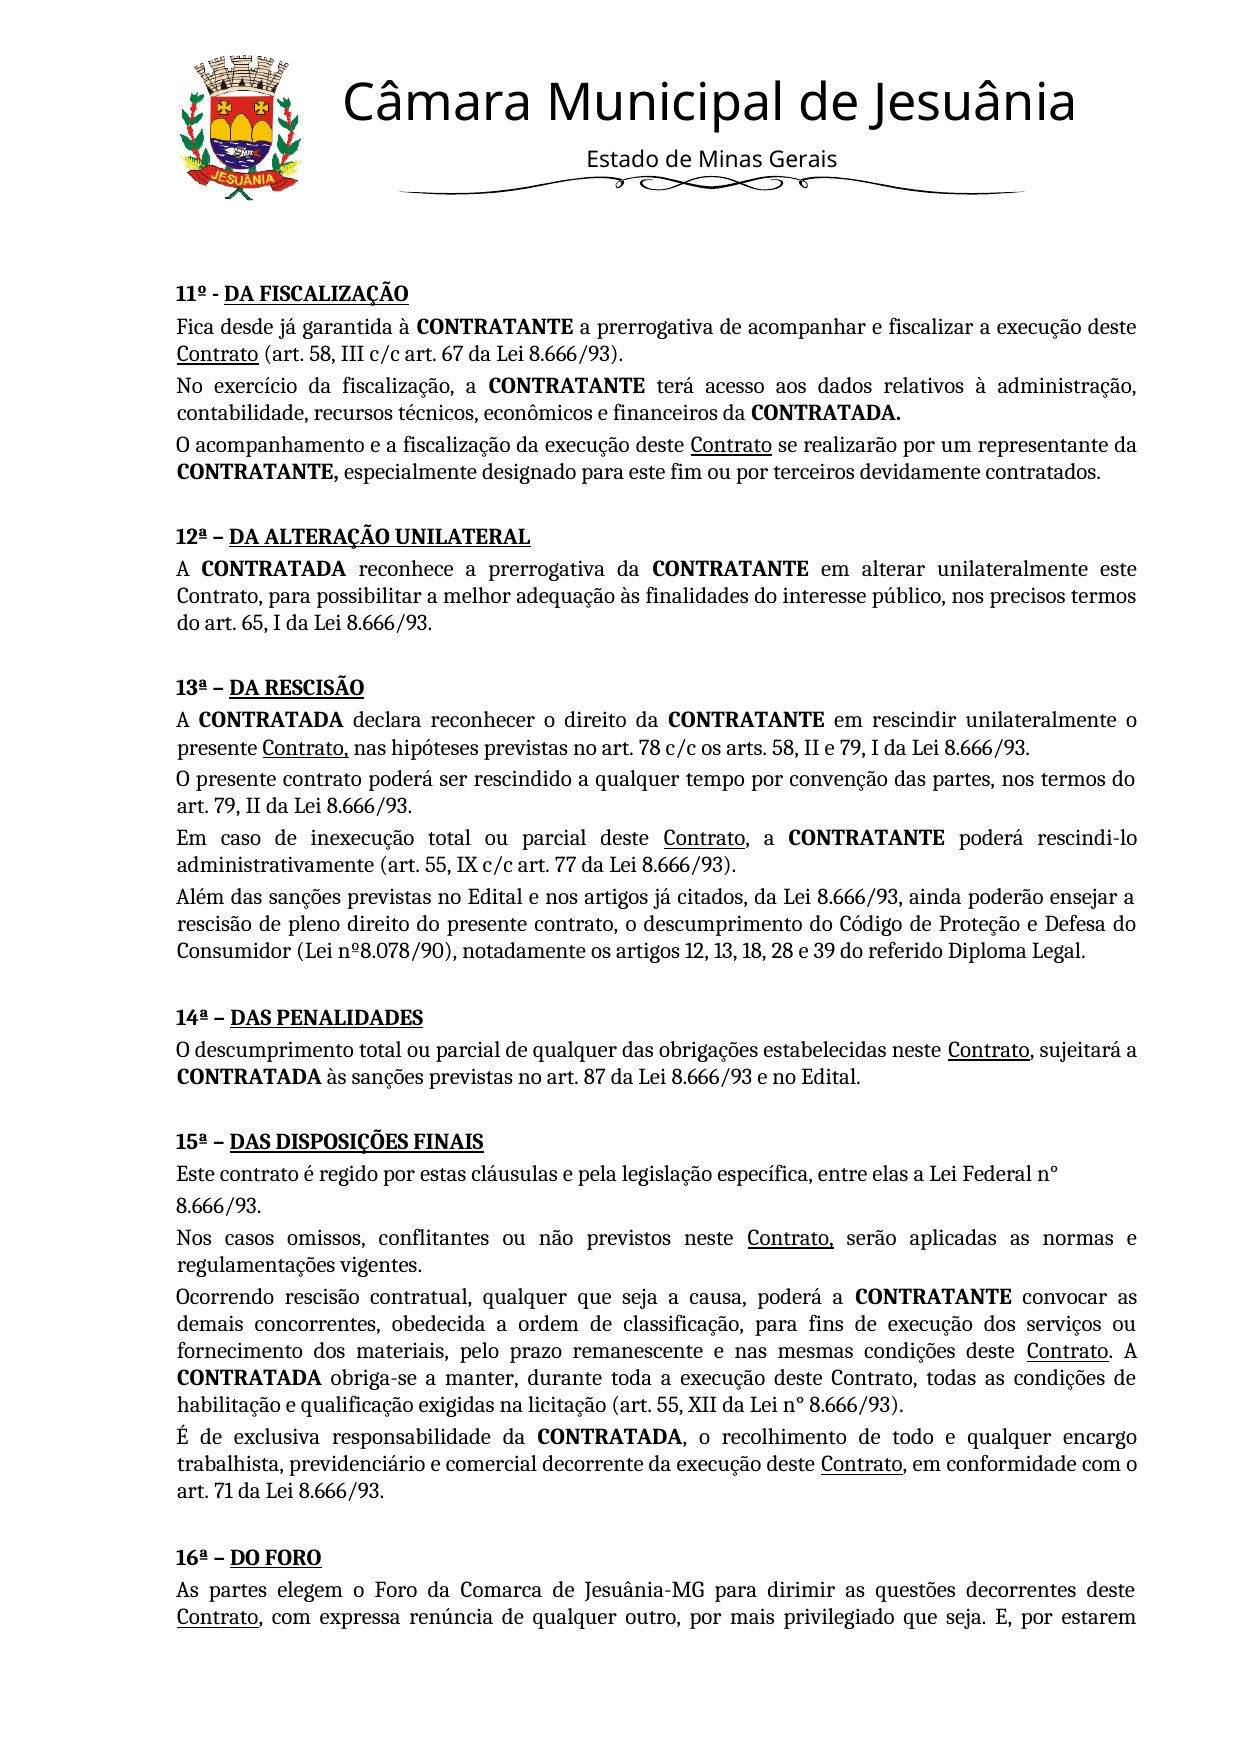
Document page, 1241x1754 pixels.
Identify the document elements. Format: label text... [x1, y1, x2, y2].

subtitle 11º - DA FISCALIZAÇÃO [176, 281, 1137, 308]
text O descumprimento total ou parcial de qualquer das obrigações estabelecidas neste Contrato, sujeitará a CONTRATADA às sanções previstas no art. 87 da Lei 8.666/93 e no Edital. [176, 1037, 1137, 1090]
text O acompanhamento e a fiscalização da execução deste Contrato se realizarão por um representante da CONTRATANTE, especialmente designado para este fim ou por terceiros devidamente contratados. [176, 432, 1137, 485]
subtitle 15ª – DAS DISPOSIÇÕES FINAIS [176, 1129, 1137, 1155]
text O presente contrato poderá ser rescindido a qualquer tempo por convenção das partes, nos termos do art. 79, II da Lei 8.666/93. [176, 766, 1137, 820]
text No exercício da fiscalização, a CONTRATANTE terá acesso aos dados relativos à administração, contabilidade, recursos técnicos, econômicos e financeiros da CONTRATADA. [176, 373, 1137, 426]
text A CONTRATADA reconhece a prerrogativa da CONTRATANTE em alterar unilateralmente este Contrato, para possibilitar a melhor adequação às finalidades do interesse público, nos precisos termos do art. 65, I da Lei 8.666/93. [176, 556, 1137, 636]
text Fica desde já garantida à CONTRATANTE a prerrogativa de acompanhar e fiscalizar a execução deste Contrato (art. 58, III c/c art. 67 da Lei 8.666/93). [176, 314, 1137, 367]
subtitle 12ª – DA ALTERAÇÃO UNILATERAL [176, 523, 1137, 550]
text Nos casos omissos, conflitantes ou não previstos neste Contrato, serão aplicadas as normas e regulamentações vigentes. [176, 1225, 1137, 1278]
subtitle 13ª – DA RESCISÃO [176, 675, 1137, 701]
text Este contrato é regido por estas cláusulas e pela legislação específica, entre elas a Lei Federal n° [176, 1161, 1137, 1187]
text Além das sanções previstas no Edital e nos artigos já citados, da Lei 8.666/93, ainda poderão ensejar a rescisão de pleno direito do presente contrato, o descumprimento do Código de Proteção e Defesa do Consumidor (Lei nº8.078/90), notadamente os artigos 12, 13, 18, 28 e 39 do referido Diploma Legal. [176, 884, 1137, 965]
text É de exclusiva responsabilidade da CONTRATADA, o recolhimento de todo e qualquer encargo trabalhista, previdenciário e comercial decorrente da execução deste Contrato, em conformidade com o art. 71 da Lei 8.666/93. [176, 1424, 1137, 1504]
subtitle 14ª – DAS PENALIDADES [176, 1004, 1137, 1031]
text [176, 1577, 1137, 1630]
text A CONTRATADA declara reconhecer o direito da CONTRATANTE em rescindir unilateralmente o presente Contrato, nas hipóteses previstas no art. 78 c/c os arts. 58, II e 79, I da Lei 8.666/93. [176, 707, 1137, 761]
text Em caso de inexecução total ou parcial deste Contrato, a CONTRATANTE poderá rescindi-lo administrativamente (art. 55, IX c/c art. 77 da Lei 8.666/93). [176, 825, 1137, 879]
text 8.666/93. [176, 1193, 1137, 1219]
subtitle 16ª – DO FORO [176, 1544, 1137, 1571]
text Ocorrendo rescisão contratual, qualquer que seja a causa, poderá a CONTRATANTE convocar as demais concorrentes, obedecida a ordem de classificação, para fins de execução dos serviços ou fornecimento dos materiais, pelo prazo remanescente e nas mesmas condições deste Contrato. A CONTRATADA obriga-se a manter, durante toda a execução deste Contrato, todas as condições de habilitação e qualificação exigidas na licitação (art. 55, XII da Lei n° 8.666/93). [176, 1284, 1137, 1418]
